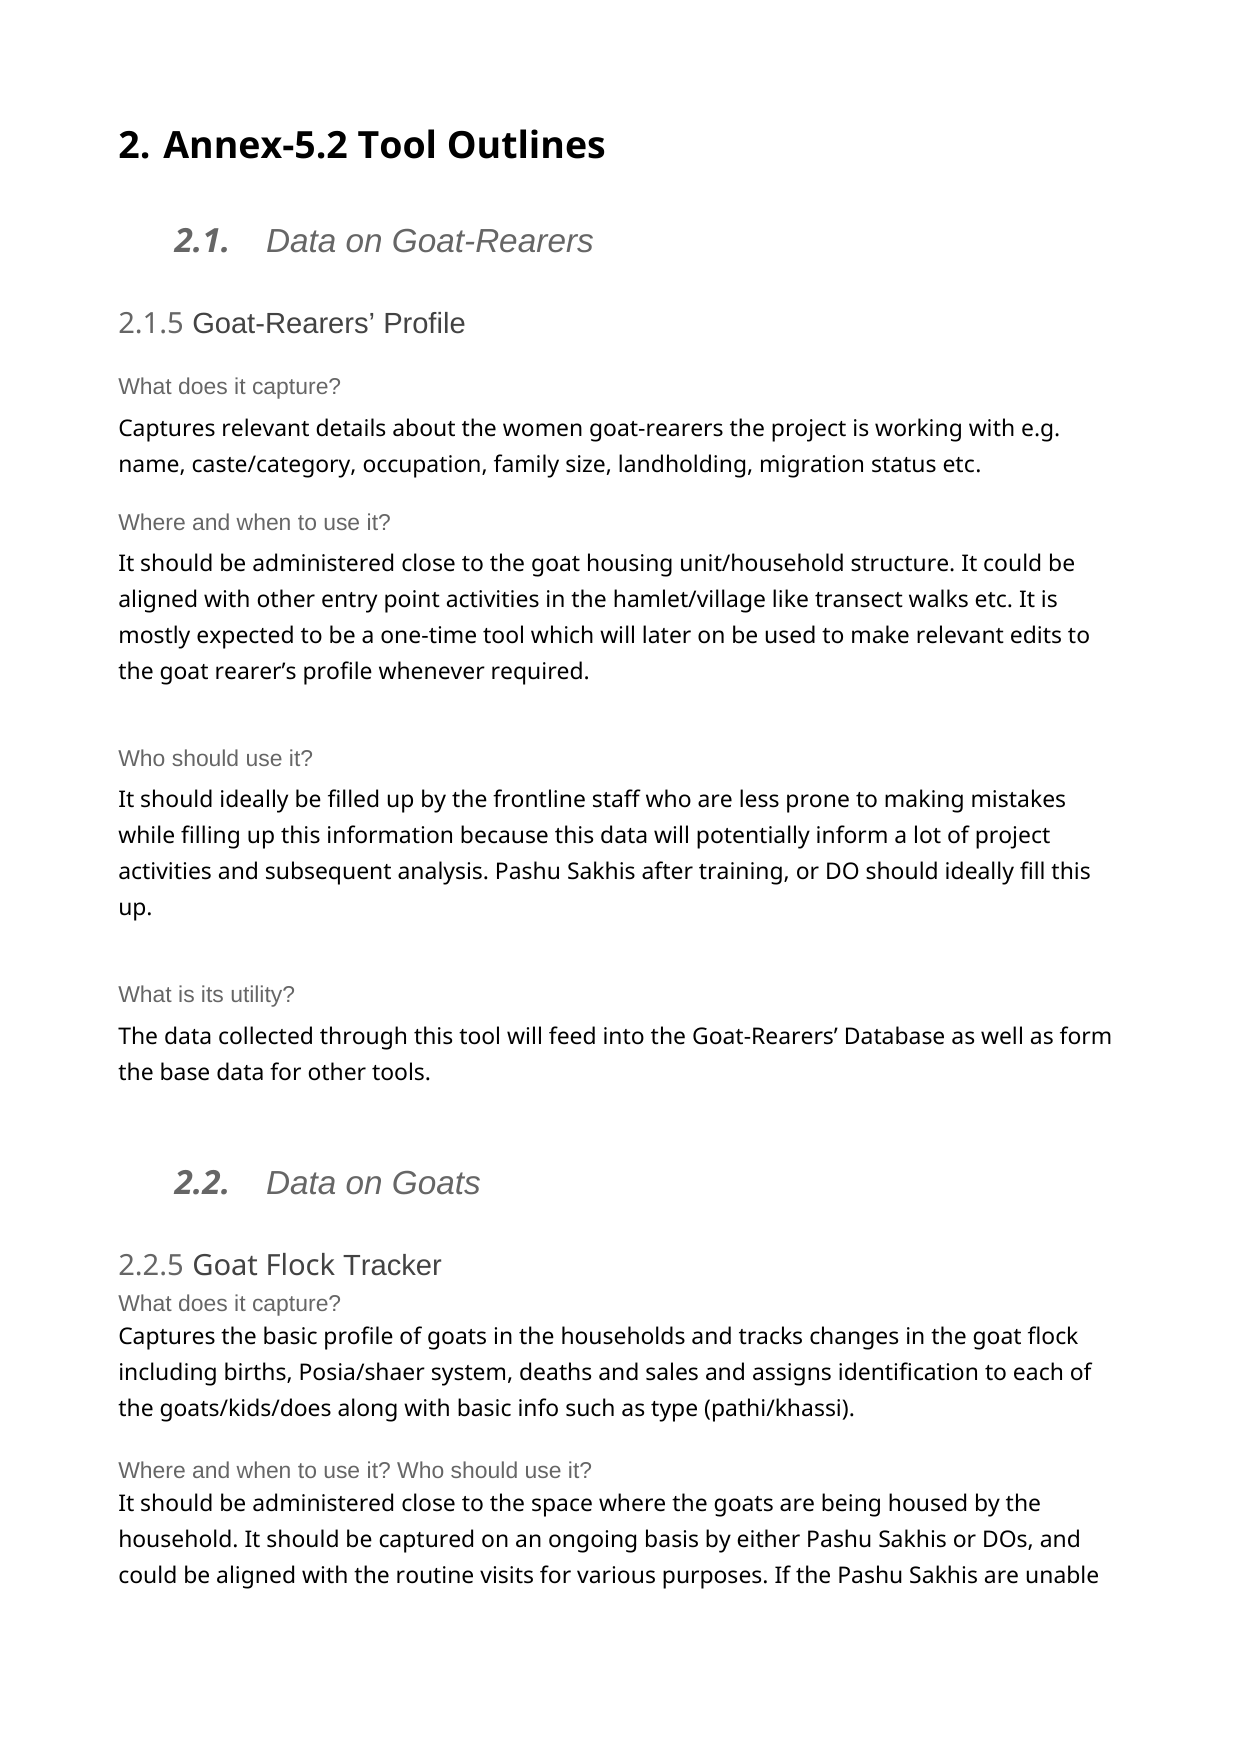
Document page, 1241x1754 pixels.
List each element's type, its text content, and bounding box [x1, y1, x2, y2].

subtitle What is its utility? [118, 981, 1122, 1008]
subtitle Data on Goat-Rearers [174, 217, 1122, 262]
text Where and when to use it? Who should use it? [118, 1457, 1122, 1483]
subtitle What does it capture? [118, 373, 1122, 399]
text Captures the basic profile of goats in the households and tracks changes in the goat flock including births, Posia/shaer system, deaths and sales and assigns identification to each of the goats/kids/does along with basic info such as type (pathi/khassi). [118, 1320, 1122, 1423]
text What does it capture? [118, 1289, 1122, 1316]
subtitle Who should use it? [118, 745, 1122, 771]
text It should ideally be filled up by the frontline staff who are less prone to making mistakes while filling up this information because this data will potentially inform a lot of project activities and subsequent analysis. Pashu Sakhis after training, or DO should ideally fill this up. [118, 783, 1122, 922]
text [118, 1487, 1122, 1590]
text It should be administered close to the goat housing unit/household structure. It could be aligned with other entry point activities in the hamlet/village like transect walks etc. It is mostly expected to be a one-time tool which will later on be used to make relevant edits to the goat rearer’s profile whenever required. [118, 547, 1122, 686]
subtitle Goat Flock Tracker [118, 1244, 192, 1284]
text The data collected through this tool will feed into the Goat-Rearers’ Database as well as form the base data for other tools. [118, 1020, 1122, 1087]
subtitle Data on Goats [174, 1158, 1122, 1204]
subtitle Goat Flock Tracker [343, 1244, 1122, 1284]
subtitle Goat-Rearers’ Profile [118, 302, 1122, 342]
text Captures relevant details about the women goat-rearers the project is working with e.g. name, caste/category, occupation, family size, landholding, migration status etc. [118, 412, 1122, 479]
subtitle Annex-5.2 Tool Outlines [118, 118, 1122, 169]
subtitle Where and when to use it? [118, 508, 1122, 535]
